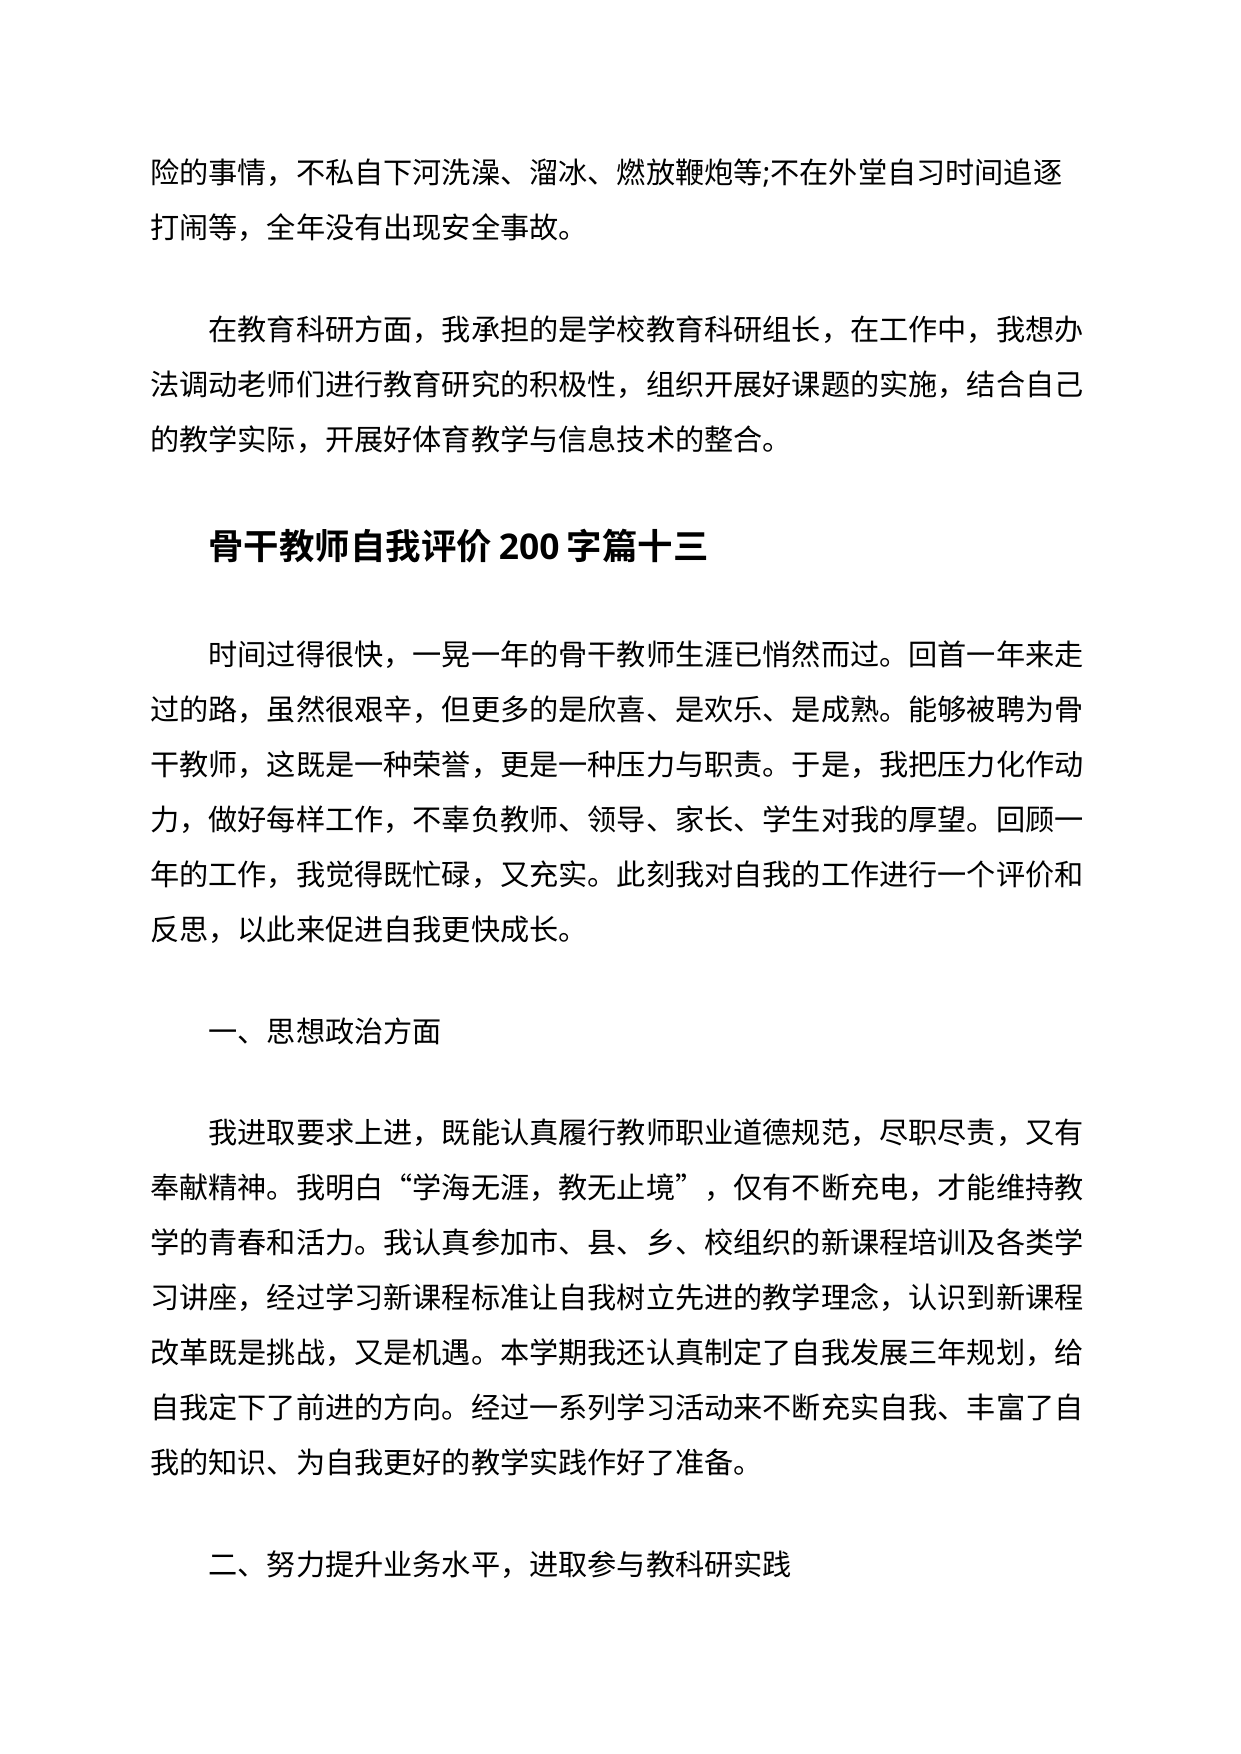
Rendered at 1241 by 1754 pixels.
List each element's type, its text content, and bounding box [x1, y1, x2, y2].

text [150, 150, 1090, 247]
text 一、思想政治方面 [150, 1008, 1090, 1050]
text 二、努力提升业务水平，进取参与教科研实践 [150, 1541, 1090, 1583]
text 时间过得很快，一晃一年的骨干教师生涯已悄然而过。回首一年来走过的路，虽然很艰辛，但更多的是欣喜、是欢乐、是成熟。能够被聘为骨干教师，这既是一种荣誉，更是一种压力与职责。于是，我把压力化作动力，做好每样工作，不辜负教师、领导、家长、学生对我的厚望。回顾一年的工作，我觉得既忙碌，又充实。此刻我对自我的工作进行一个评价和反思，以此来促进自我更快成长。 [150, 632, 1090, 949]
text 在教育科研方面，我承担的是学校教育科研组长，在工作中，我想办法调动老师们进行教育研究的积极性，组织开展好课题的实施，结合自己的教学实际，开展好体育教学与信息技术的整合。 [150, 307, 1090, 459]
text 我进取要求上进，既能认真履行教师职业道德规范，尽职尽责，又有奉献精神。我明白“学海无涯，教无止境”，仅有不断充电，才能维持教学的青春和活力。我认真参加市、县、乡、校组织的新课程培训及各类学习讲座，经过学习新课程标准让自我树立先进的教学理念，认识到新课程改革既是挑战，又是机遇。本学期我还认真制定了自我发展三年规划，给自我定下了前进的方向。经过一系列学习活动来不断充实自我、丰富了自我的知识、为自我更好的教学实践作好了准备。 [150, 1110, 1090, 1482]
text 骨干教师自我评价200字篇十三 [150, 518, 1090, 570]
